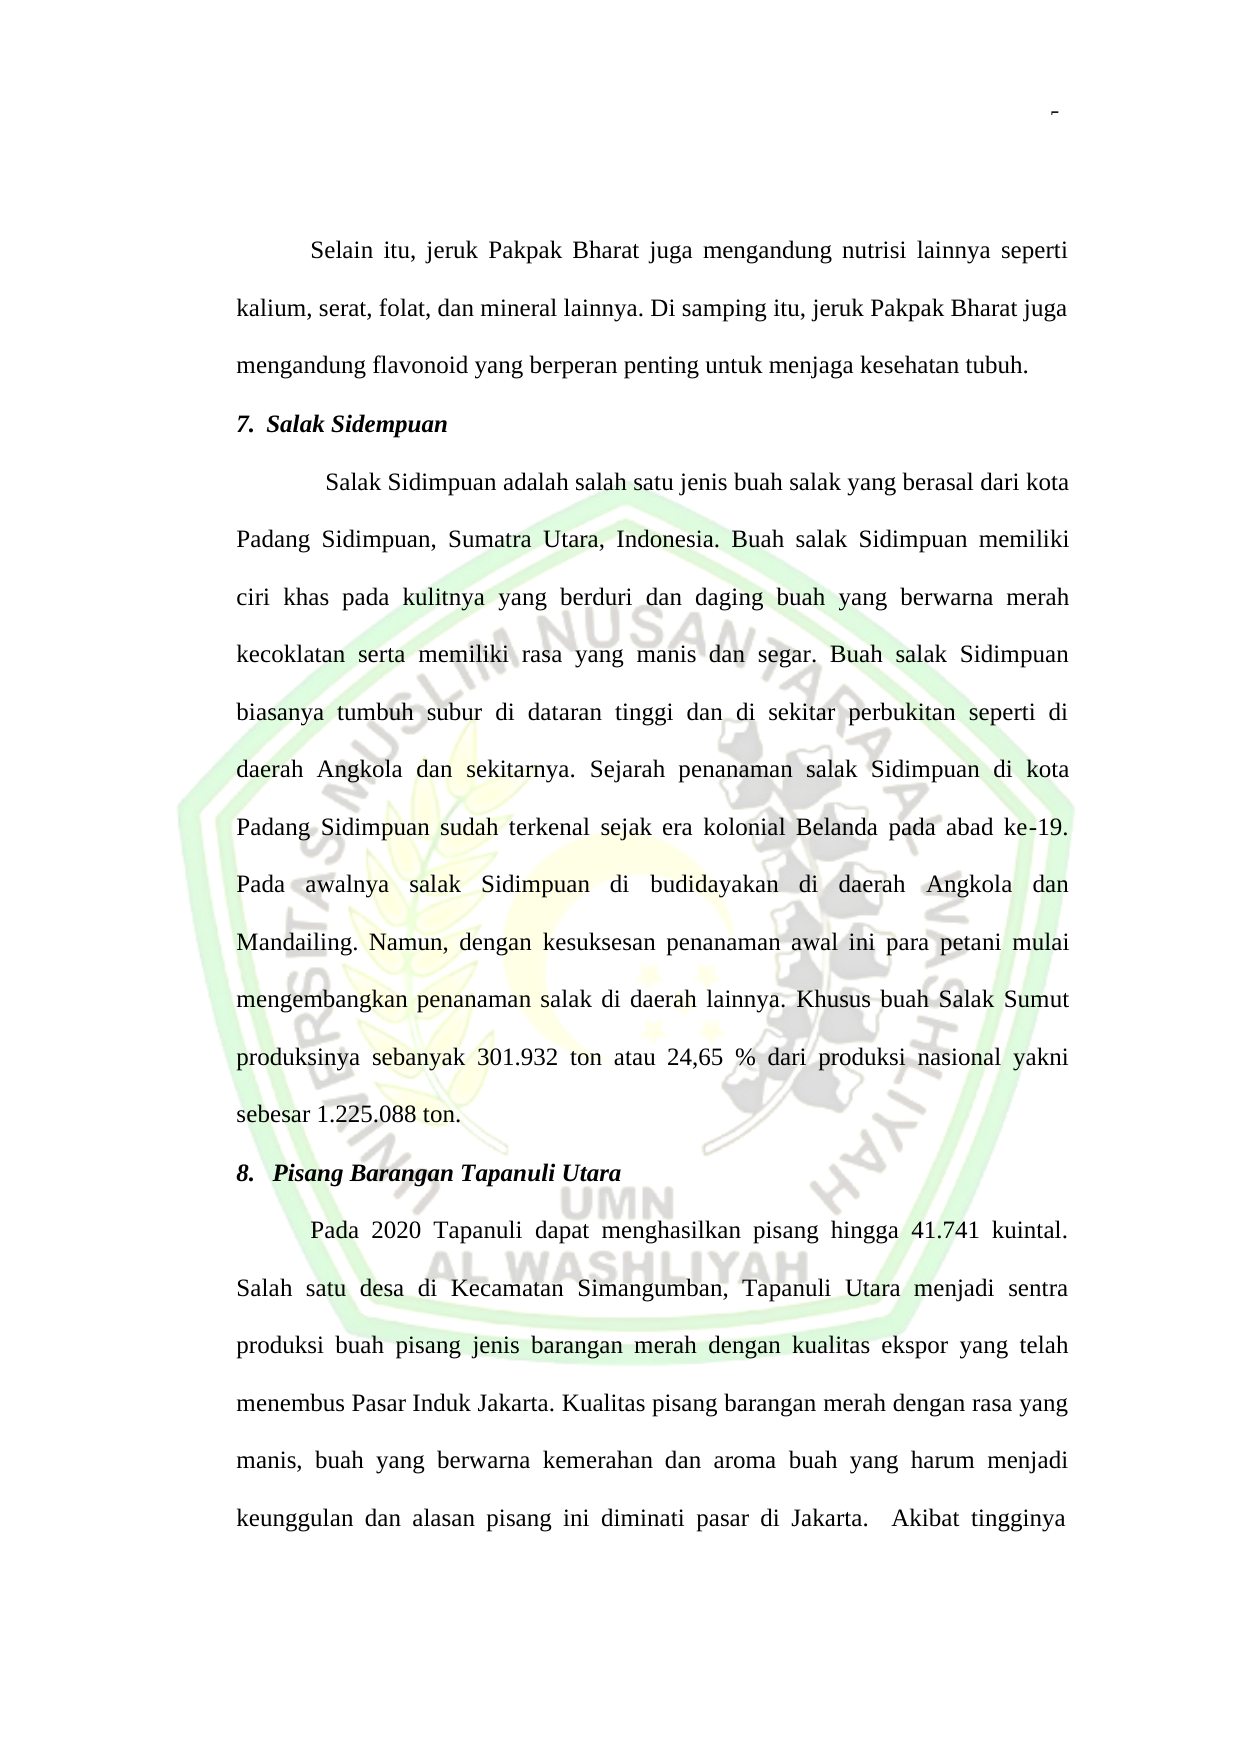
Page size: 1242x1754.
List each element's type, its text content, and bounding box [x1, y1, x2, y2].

text 7. Salak Sidempuan [236, 409, 1077, 438]
text Salak Sidimpuan adalah salah satu jenis buah salak yang berasal dari kota Padang Sidimpuan, Sumatra Utara, Indonesia. Buah salak Sidimpuan memiliki ciri khas pada kulitnya yang berduri dan daging buah yang berwarna merah kecoklatan serta memiliki rasa yang manis dan segar. Buah salak Sidimpuan biasanya tumbuh subur di dataran tinggi dan di sekitar perbukitan seperti di daerah Angkola dan sekitarnya. Sejarah penanaman salak Sidimpuan di kota Padang Sidimpuan sudah terkenal sejak era kolonial Belanda pada abad ke-19. Pada awalnya salak Sidimpuan di budidayakan di daerah Angkola dan Mandailing. Namun, dengan kesuksesan penanaman awal ini para petani mulai mengembangkan penanaman salak di daerah lainnya. Khusus buah Salak Sumut produksinya sebanyak 301.932 ton atau 24,65 % dari produksi nasional yakni sebesar 1.225.088 ton. [236, 467, 1069, 1128]
text Pada 2020 Tapanuli dapat menghasilkan pisang hingga 41.741 kuintal. Salah satu desa di Kecamatan Simangumban, Tapanuli Utara menjadi sentra produksi buah pisang jenis barangan merah dengan kualitas ekspor yang telah menembus Pasar Induk Jakarta. Kualitas pisang barangan merah dengan rasa yang manis, buah yang berwarna kemerahan dan aroma buah yang harum menjadi keunggulan dan alasan pisang ini diminati pasar di Jakarta. Akibat tingginya [236, 1215, 1068, 1531]
text 8. Pisang Barangan Tapanuli Utara [236, 1158, 1077, 1186]
text Selain itu, jeruk Pakpak Bharat juga mengandung nutrisi lainnya seperti kalium, serat, folat, dan mineral lainnya. Di samping itu, jeruk Pakpak Bharat juga mengandung flavonoid yang berperan penting untuk menjaga kesehatan tubuh. [236, 236, 1068, 379]
